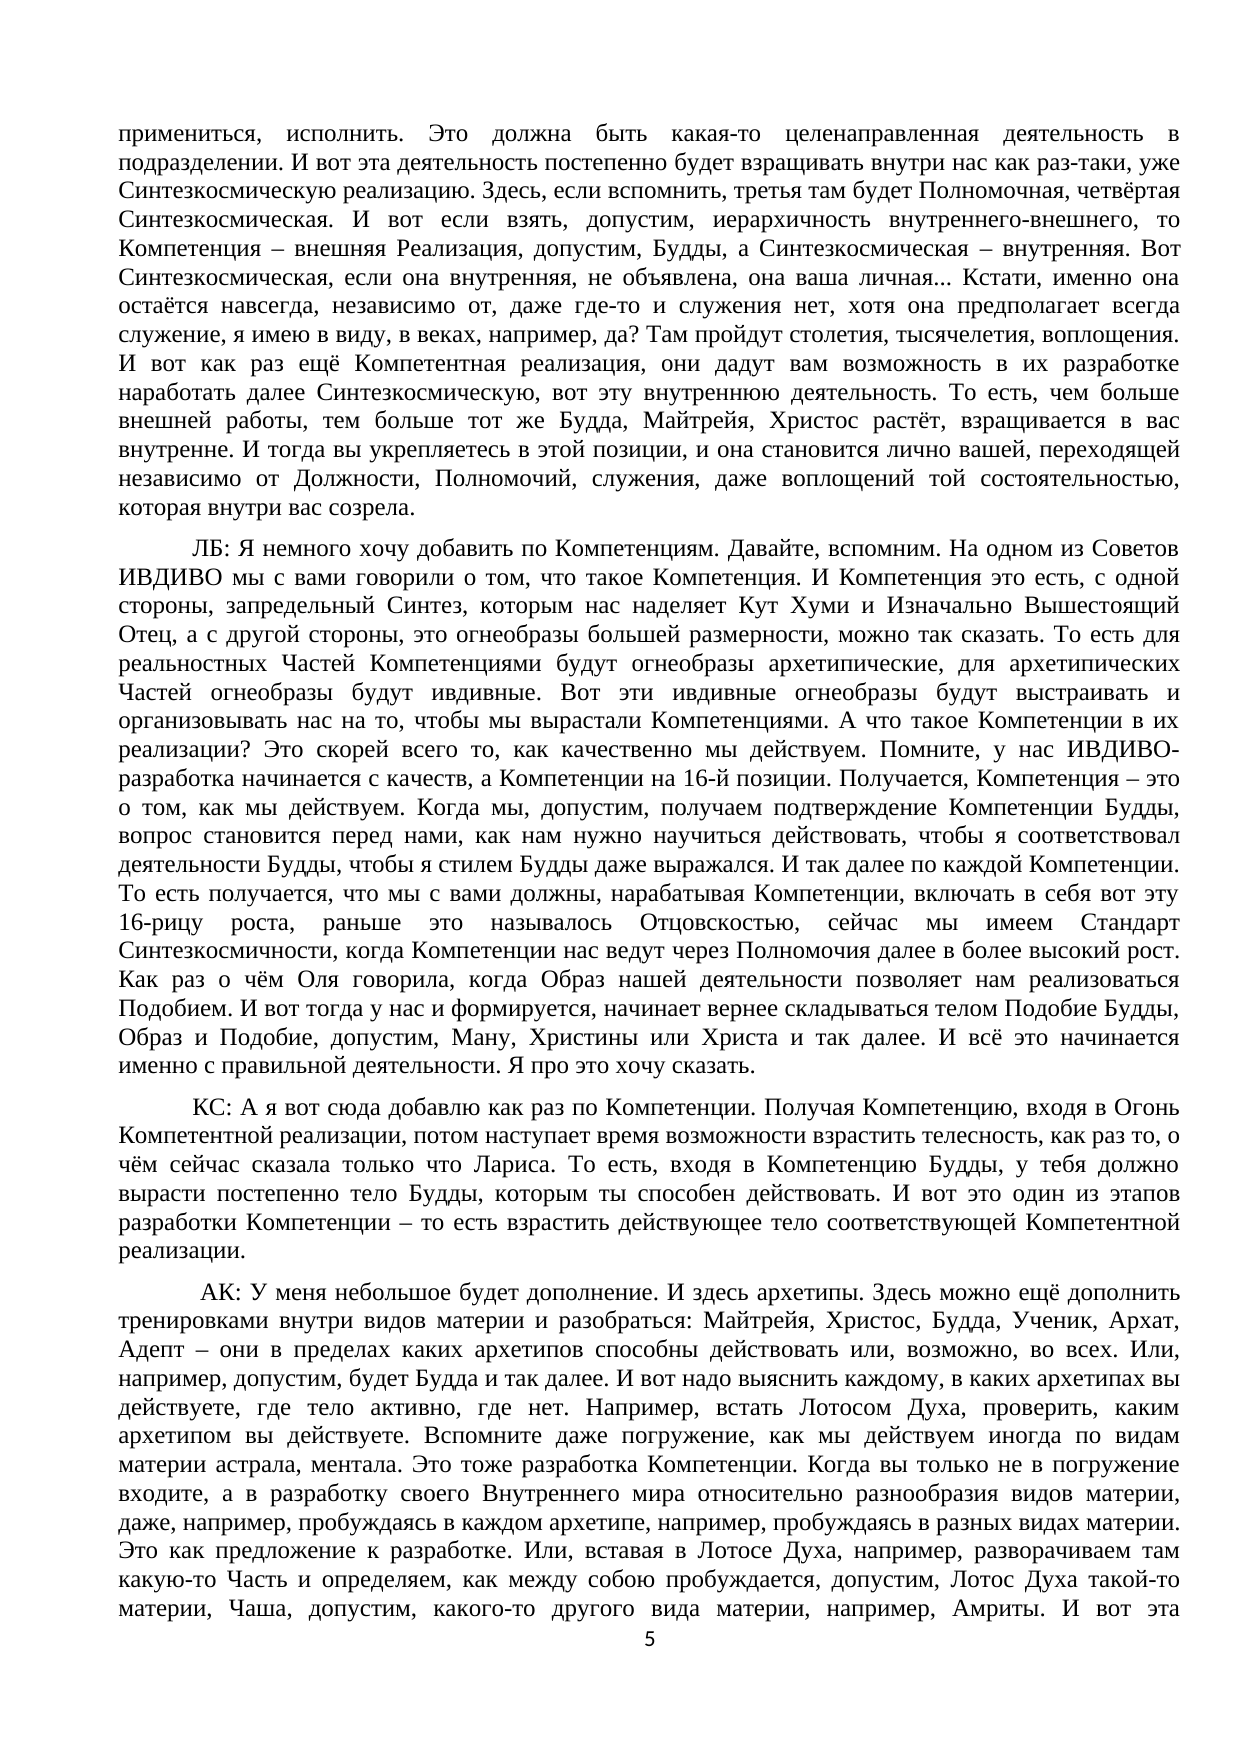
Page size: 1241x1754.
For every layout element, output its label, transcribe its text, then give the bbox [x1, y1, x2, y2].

text ЛБ: Я немного хочу добавить по Компетенциям. Давайте, вспомним. На одном из Советов ИВДИВО мы с вами говорили о том, что такое Компетенция. И Компетенция это есть, с одной стороны, запредельный Синтез, которым нас наделяет Кут Хуми и Изначально Вышестоящий Отец, а с другой стороны, это огнеобразы большей размерности, можно так сказать. То есть для реальностных Частей Компетенциями будут огнеобразы архетипические, для архетипических Частей огнеобразы будут ивдивные. Вот эти ивдивные огнеобразы будут выстраивать и организовывать нас на то, чтобы мы вырастали Компетенциями. А что такое Компетенции в их реализации? Это скорей всего то, как качественно мы действуем. Помните, у нас ИВДИВО-разработка начинается с качеств, а Компетенции на 16-й позиции. Получается, Компетенция – это о том, как мы действуем. Когда мы, допустим, получаем подтверждение Компетенции Будды, вопрос становится перед нами, как нам нужно научиться действовать, чтобы я соответствовал деятельности Будды, чтобы я стилем Будды даже выражался. И так далее по каждой Компетенции. То есть получается, что мы с вами должны, нарабатывая Компетенции, включать в себя вот эту 16-рицу роста, раньше это называлось Отцовскостью, сейчас мы имеем Стандарт Синтезкосмичности, когда Компетенции нас ведут через Полномочия далее в более высокий рост. Как раз о чём Оля говорила, когда Образ нашей деятельности позволяет нам реализоваться Подобием. И вот тогда у нас и формируется, начинает вернее складываться телом Подобие Будды, Образ и Подобие, допустим, Ману, Христины или Христа и так далее. И всё это начинается именно с правильной деятельности. Я про это хочу сказать. [118, 533, 1181, 1079]
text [118, 1277, 1181, 1622]
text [118, 118, 1181, 521]
text КС: А я вот сюда добавлю как раз по Компетенции. Получая Компетенцию, входя в Огонь Компетентной реализации, потом наступает время возможности взрастить телесность, как раз то, о чём сейчас сказала только что Лариса. То есть, входя в Компетенцию Будды, у тебя должно вырасти постепенно тело Будды, которым ты способен действовать. И вот это один из этапов разработки Компетенции – то есть взрастить действующее тело соответствующей Компетентной реализации. [118, 1092, 1181, 1264]
